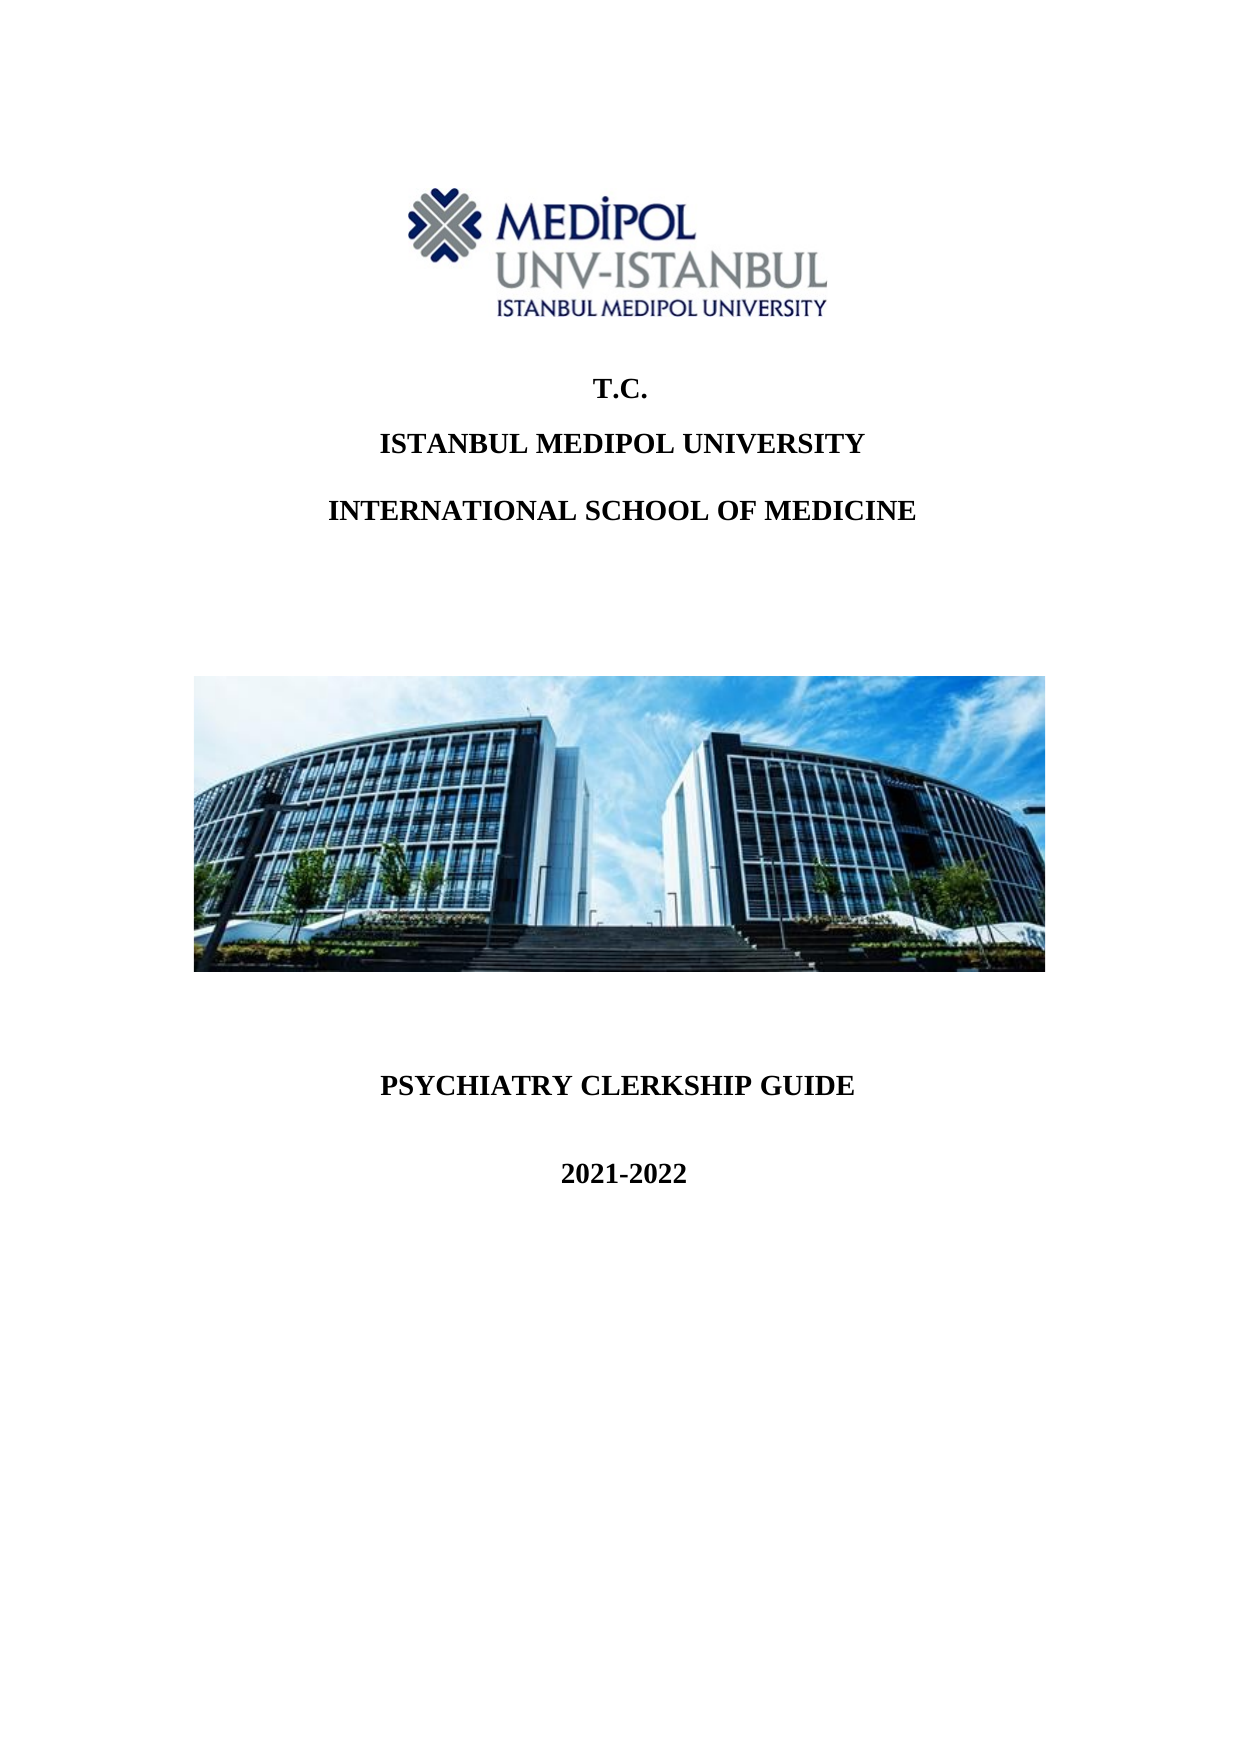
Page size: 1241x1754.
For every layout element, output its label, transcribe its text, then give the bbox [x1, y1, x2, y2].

text 2021-2022 [296, 1156, 944, 1190]
picture [193, 676, 1046, 972]
text INTERNATIONAL SCHOOL OF MEDICINE [135, 493, 1109, 527]
text ISTANBUL MEDIPOL UNIVERSITY [135, 426, 1109, 460]
picture [408, 188, 828, 317]
text T.C. [296, 372, 945, 405]
text PSYCHIATRY CLERKSHIP GUIDE [135, 1068, 1012, 1102]
